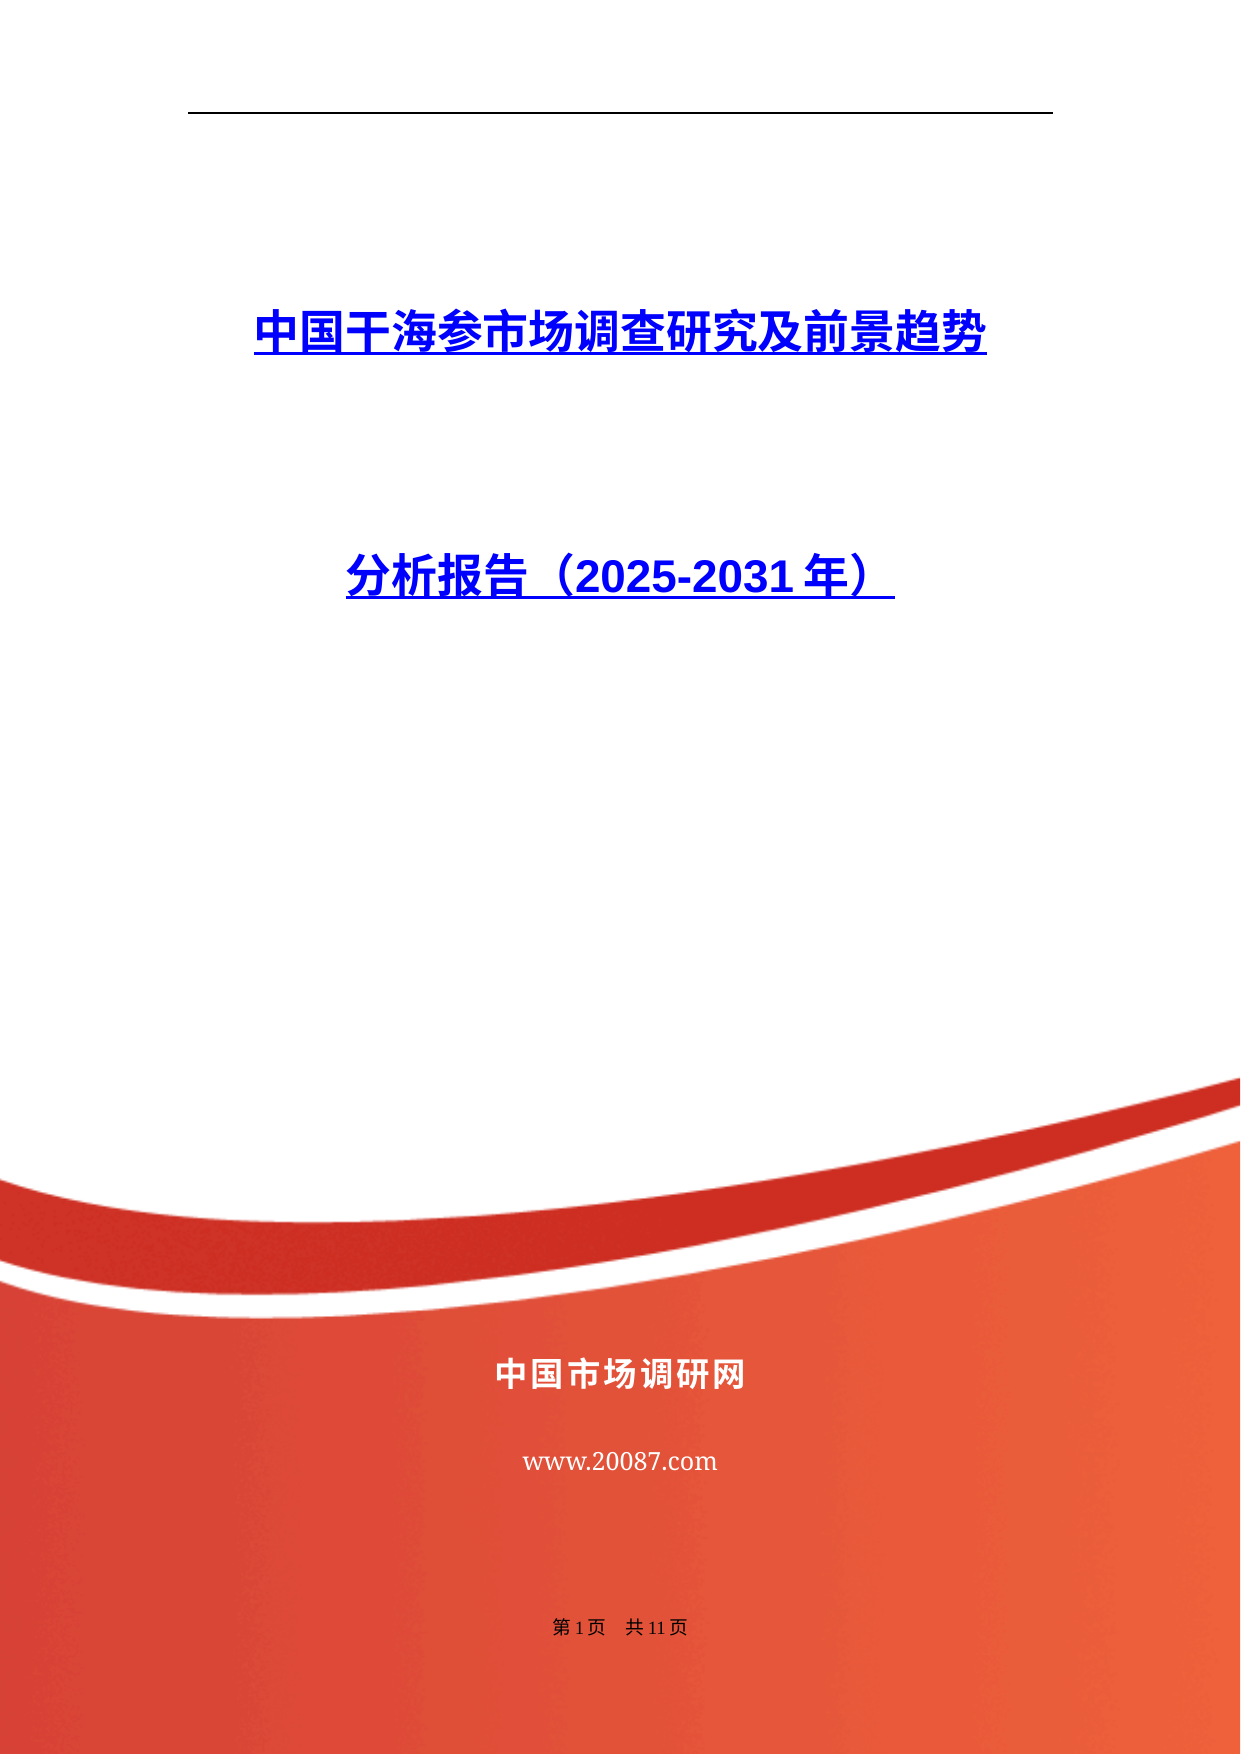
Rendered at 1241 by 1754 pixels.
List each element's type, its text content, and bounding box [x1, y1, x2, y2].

text www.20087.com [187, 1428, 1053, 1493]
table_header 中国干海参市场调查研究及前景趋势分析报告（2025-2031年） [188, 207, 1053, 773]
subtitle 中国市场调研网 [187, 1339, 1053, 1404]
picture [0, 1006, 1241, 1754]
